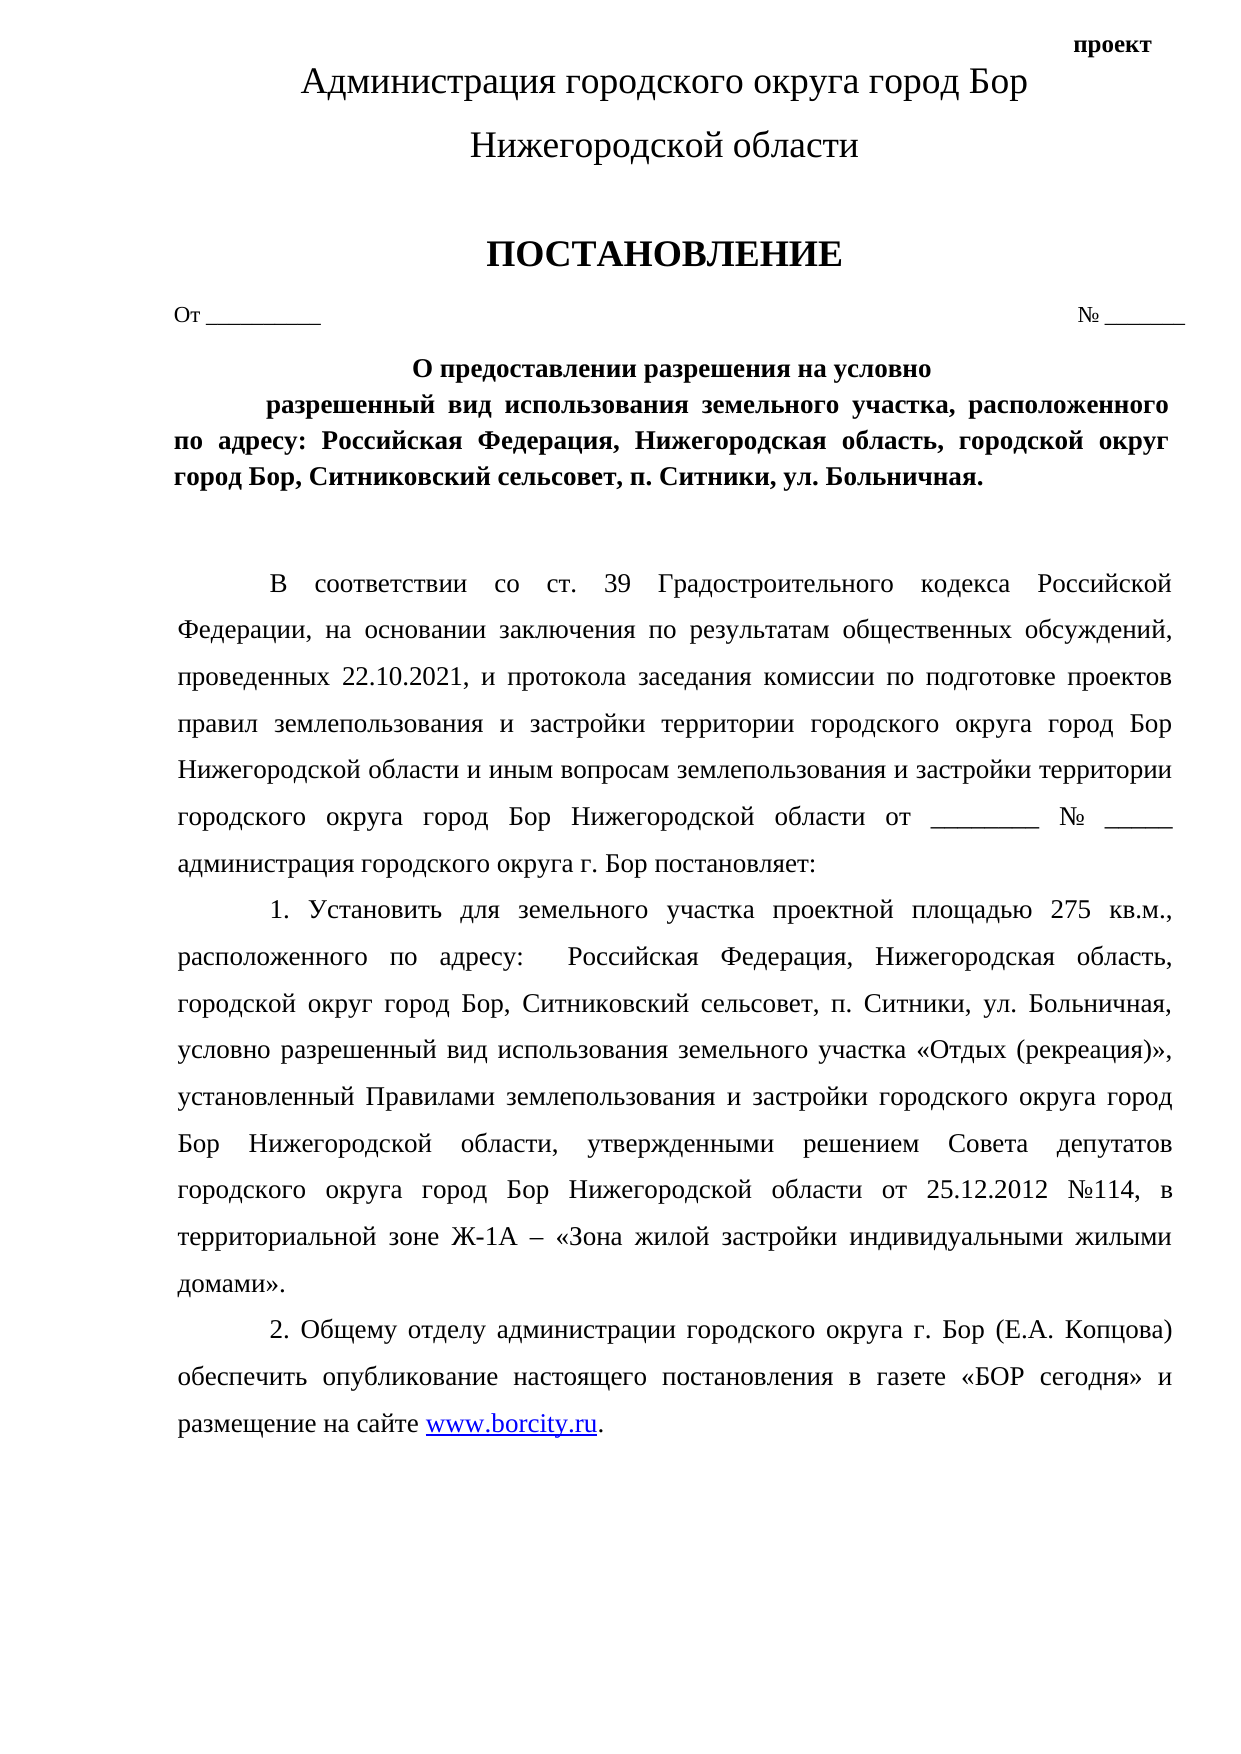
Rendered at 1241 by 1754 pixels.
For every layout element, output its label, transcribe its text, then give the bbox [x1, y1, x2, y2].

text Администрация городского округа город Бор [177, 58, 1152, 101]
text ПОСТАНОВЛЕНИЕ [177, 231, 1152, 274]
table_header От __________ [163, 302, 646, 353]
table_header № _______ [646, 302, 1196, 353]
text Нижегородской области [177, 122, 1152, 165]
table_header В соответствии со ст. 39 Градостроительного кодекса Российской Федерации, на основании заключения по результатам общественных обсуждений, проведенных 22.10.2021, и протокола заседания комиссии по подготовке проектов правил землепользования и застройки территории городского округа город Бор Нижегородской области и иным вопросам землепользования и застройки территории городского округа город Бор Нижегородской области от ________ № _____ администрация городского округа г. Бор постановляет: 1. Установить для земельного участка проектной площадью 275 кв.м., расположенного по адресу: Российская Федерация, Нижегородская область, городской округ город Бор, Ситниковский сельсовет, п. Ситники, ул. Больничная, условно разрешенный вид использования земельного участка «Отдых (рекреация)», установленный Правилами землепользования и застройки городского округа город Бор Нижегородской области, утвержденными решением Совета депутатов городского округа город Бор Нижегородской области от 25.12.2012 №114, в территориальной зоне Ж-1А – «Зона жилой застройки индивидуальными жилыми домами». 2. Общему отделу администрации городского округа г. Бор (Е.А. Копцова) обеспечить опубликование настоящего постановления в газете «БОР сегодня» и размещение на сайте www.borcity.ru. [166, 567, 1185, 1500]
table_cell О предоставлении разрешения на условно разрешенный вид использования земельного участка, расположенного по адресу: Российская Федерация, Нижегородская область, городской округ город Бор, Ситниковский сельсовет, п. Ситники, ул. Больничная. [163, 353, 1181, 531]
text проект [177, 29, 1152, 58]
